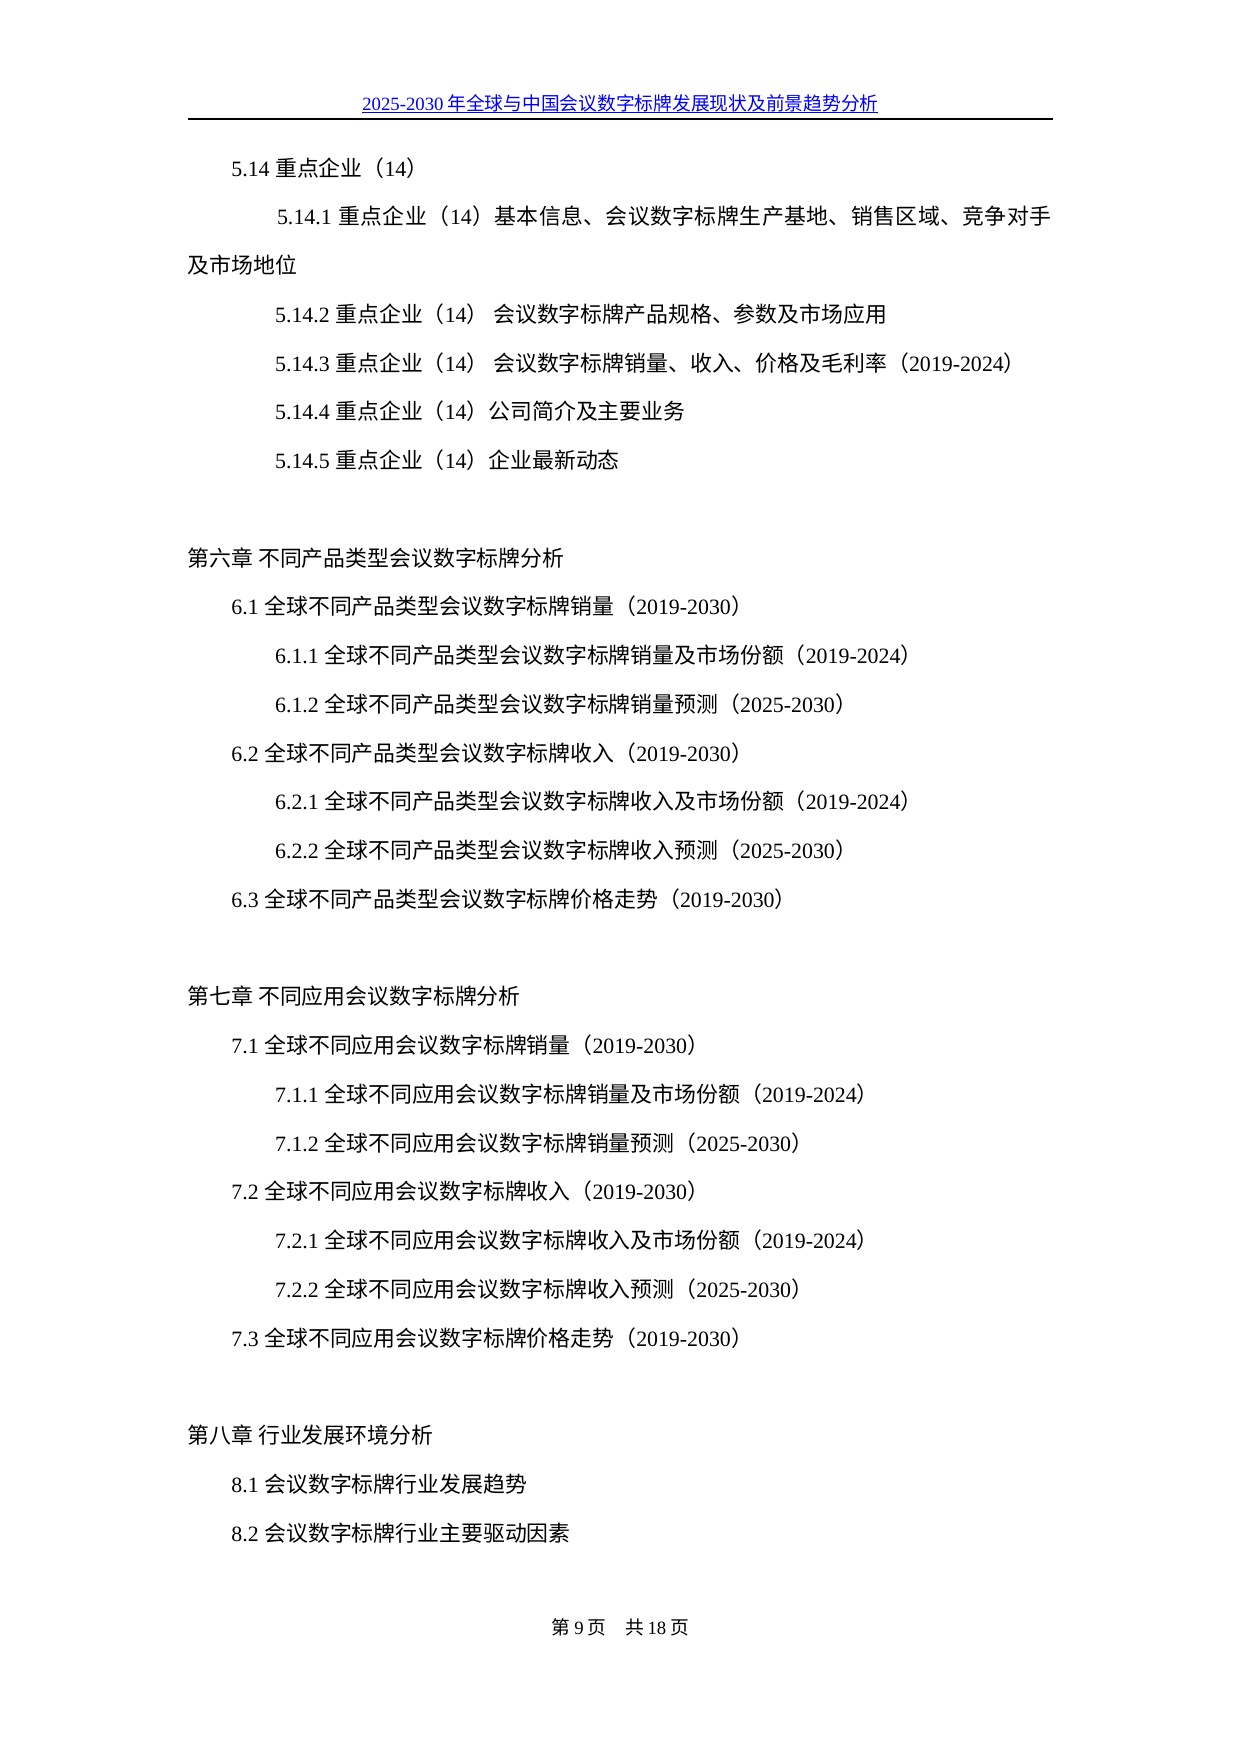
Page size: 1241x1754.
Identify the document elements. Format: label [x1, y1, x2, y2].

text [187, 150, 1053, 1548]
